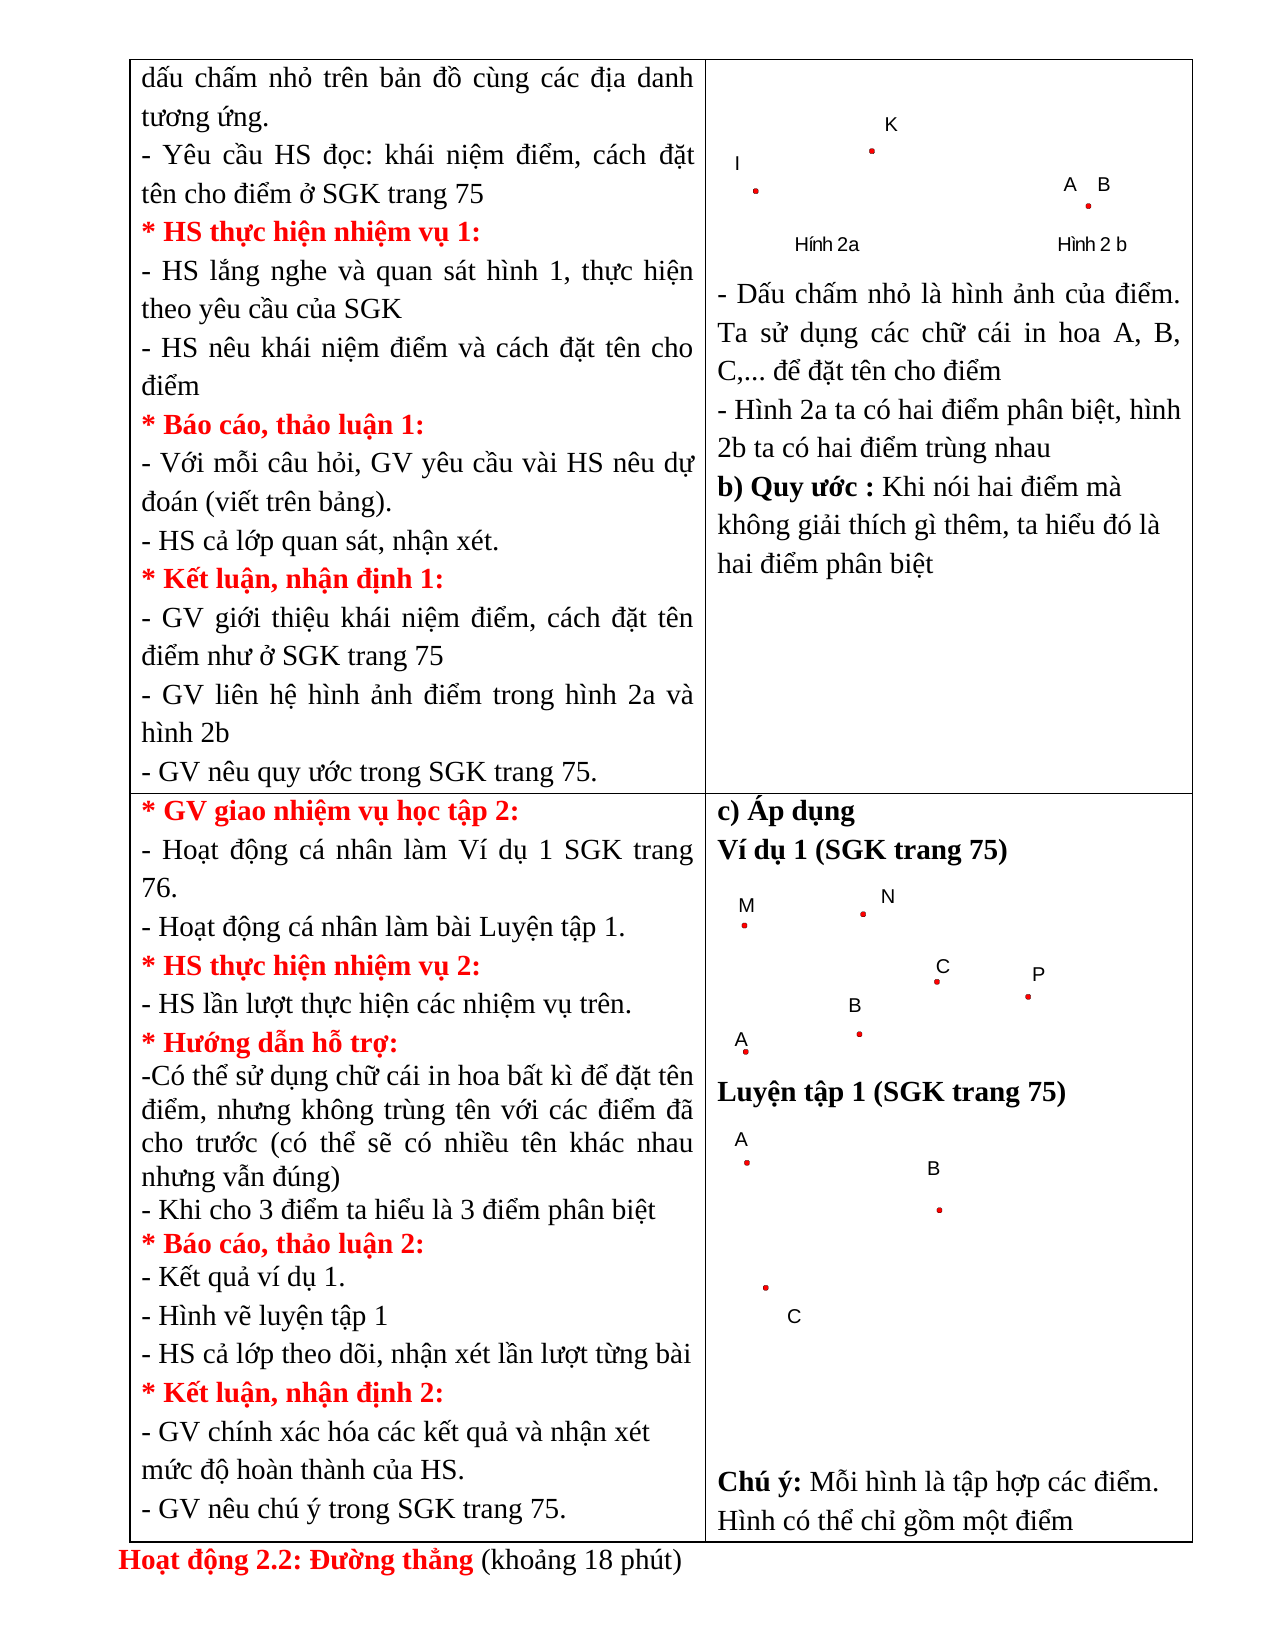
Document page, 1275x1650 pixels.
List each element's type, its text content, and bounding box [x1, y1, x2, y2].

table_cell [131, 60, 705, 792]
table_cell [706, 60, 1192, 792]
table_cell c) Áp dụng Ví dụ 1 (SGK trang 75) Luyện tập 1 (SGK trang 75) Chú ý: Mỗi hình là tập hợp các điểm. Hình có thể chỉ gồm một điểm [706, 794, 1192, 1541]
table_cell * GV giao nhiệm vụ học tập 2: - Hoạt động cá nhân làm Ví dụ 1 SGK trang 76. - Hoạt động cá nhân làm bài Luyện tập 1. * HS thực hiện nhiệm vụ 2: - HS lần lượt thực hiện các nhiệm vụ trên. * Hướng dẫn hỗ trợ: -Có thể sử dụng chữ cái in hoa bất kì để đặt tên điểm, nhưng không trùng tên với các điểm đã cho trước (có thể sẽ có nhiều tên khác nhau nhưng vẫn đúng) - Khi cho 3 điểm ta hiểu là 3 điểm phân biệt * Báo cáo, thảo luận 2: - Kết quả ví dụ 1. - Hình vẽ luyện tập 1 - HS cả lớp theo dõi, nhận xét lần lượt từng bài * Kết luận, nhận định 2: - GV chính xác hóa các kết quả và nhận xét mức độ hoàn thành của HS. - GV nêu chú ý trong SGK trang 75. [131, 794, 705, 1541]
text Hoạt động 2.2: Đường thẳng (khoảng 18 phút) [118, 1542, 1186, 1576]
